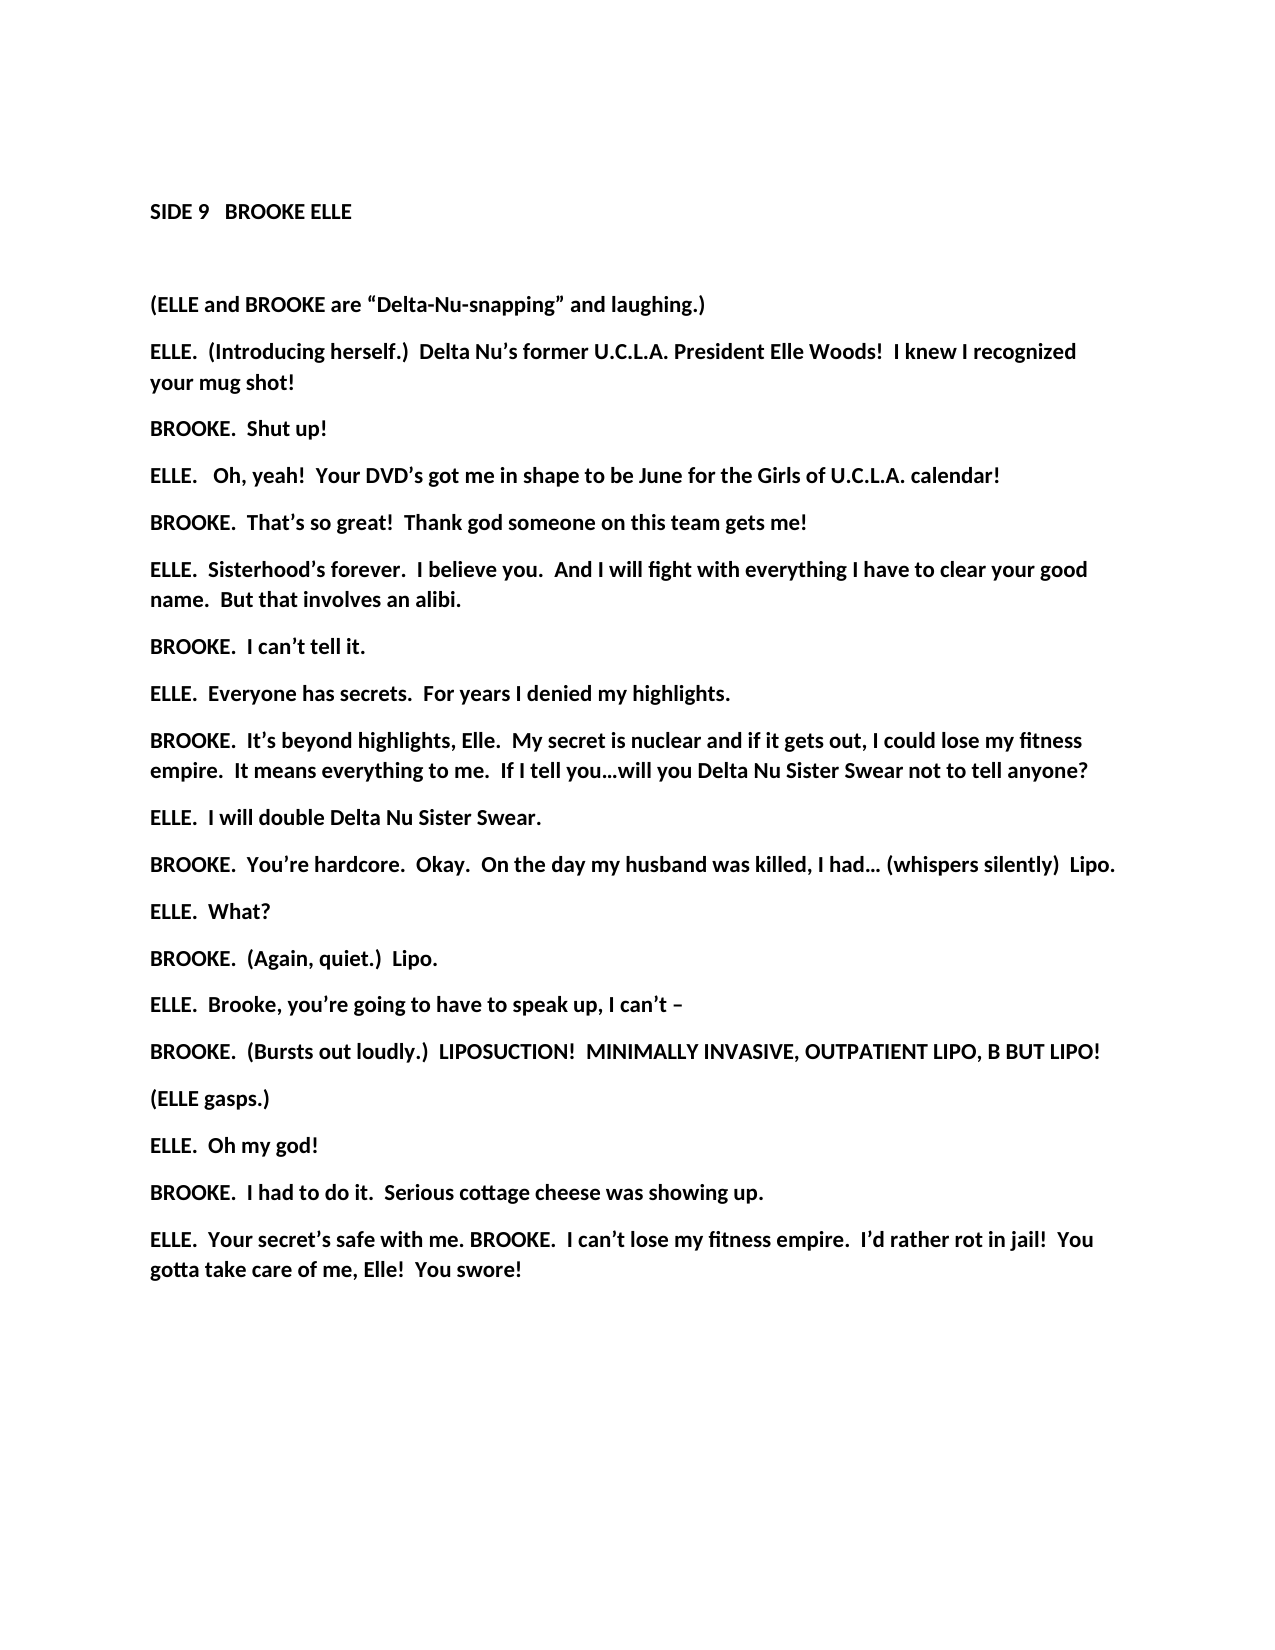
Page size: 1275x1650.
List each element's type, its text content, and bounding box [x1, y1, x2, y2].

text (ELLE and BROOKE are “Delta-Nu-snapping” and laughing.) [150, 291, 1125, 319]
text BROOKE. Shut up! [150, 414, 1125, 443]
text ELLE. What? [150, 897, 1125, 925]
text ELLE. (Introducing herself.) Delta Nu’s former U.C.L.A. President Elle Woods! I knew I recognized your mug shot! [150, 337, 1125, 396]
text BROOKE. I had to do it. Serious cottage cheese was showing up. [150, 1178, 1125, 1206]
text BROOKE. I can’t tell it. [150, 632, 1125, 660]
text ELLE. Everyone has secrets. For years I denied my highlights. [150, 679, 1125, 707]
text ELLE. Oh, yeah! Your DVD’s got me in shape to be June for the Girls of U.C.L.A. calendar! [150, 461, 1125, 489]
text ELLE. Brooke, you’re going to have to speak up, I can’t – [150, 991, 1125, 1019]
text ELLE. Oh my god! [150, 1131, 1125, 1159]
text BROOKE. That’s so great! Thank god someone on this team gets me! [150, 508, 1125, 536]
text ELLE. Sisterhood’s forever. I believe you. And I will fight with everything I have to clear your good name. But that involves an alibi. [150, 555, 1125, 613]
text BROOKE. You’re hardcore. Okay. On the day my husband was killed, I had… (whispers silently) Lipo. [150, 850, 1125, 878]
text SIDE 9 BROOKE ELLE [150, 197, 1125, 225]
text BROOKE. (Again, quiet.) Lipo. [150, 944, 1125, 972]
text BROOKE. (Bursts out loudly.) LIPOSUCTION! MINIMALLY INVASIVE, OUTPATIENT LIPO, B BUT LIPO! [150, 1037, 1125, 1066]
text ELLE. I will double Delta Nu Sister Swear. [150, 803, 1125, 831]
text BROOKE. It’s beyond highlights, Elle. My secret is nuclear and if it gets out, I could lose my fitness empire. It means everything to me. If I tell you…will you Delta Nu Sister Swear not to tell anyone? [150, 726, 1125, 784]
text ELLE. Your secret’s safe with me. BROOKE. I can’t lose my fitness empire. I’d rather rot in jail! You gotta take care of me, Elle! You swore! [150, 1225, 1125, 1283]
text (ELLE gasps.) [150, 1084, 1125, 1112]
